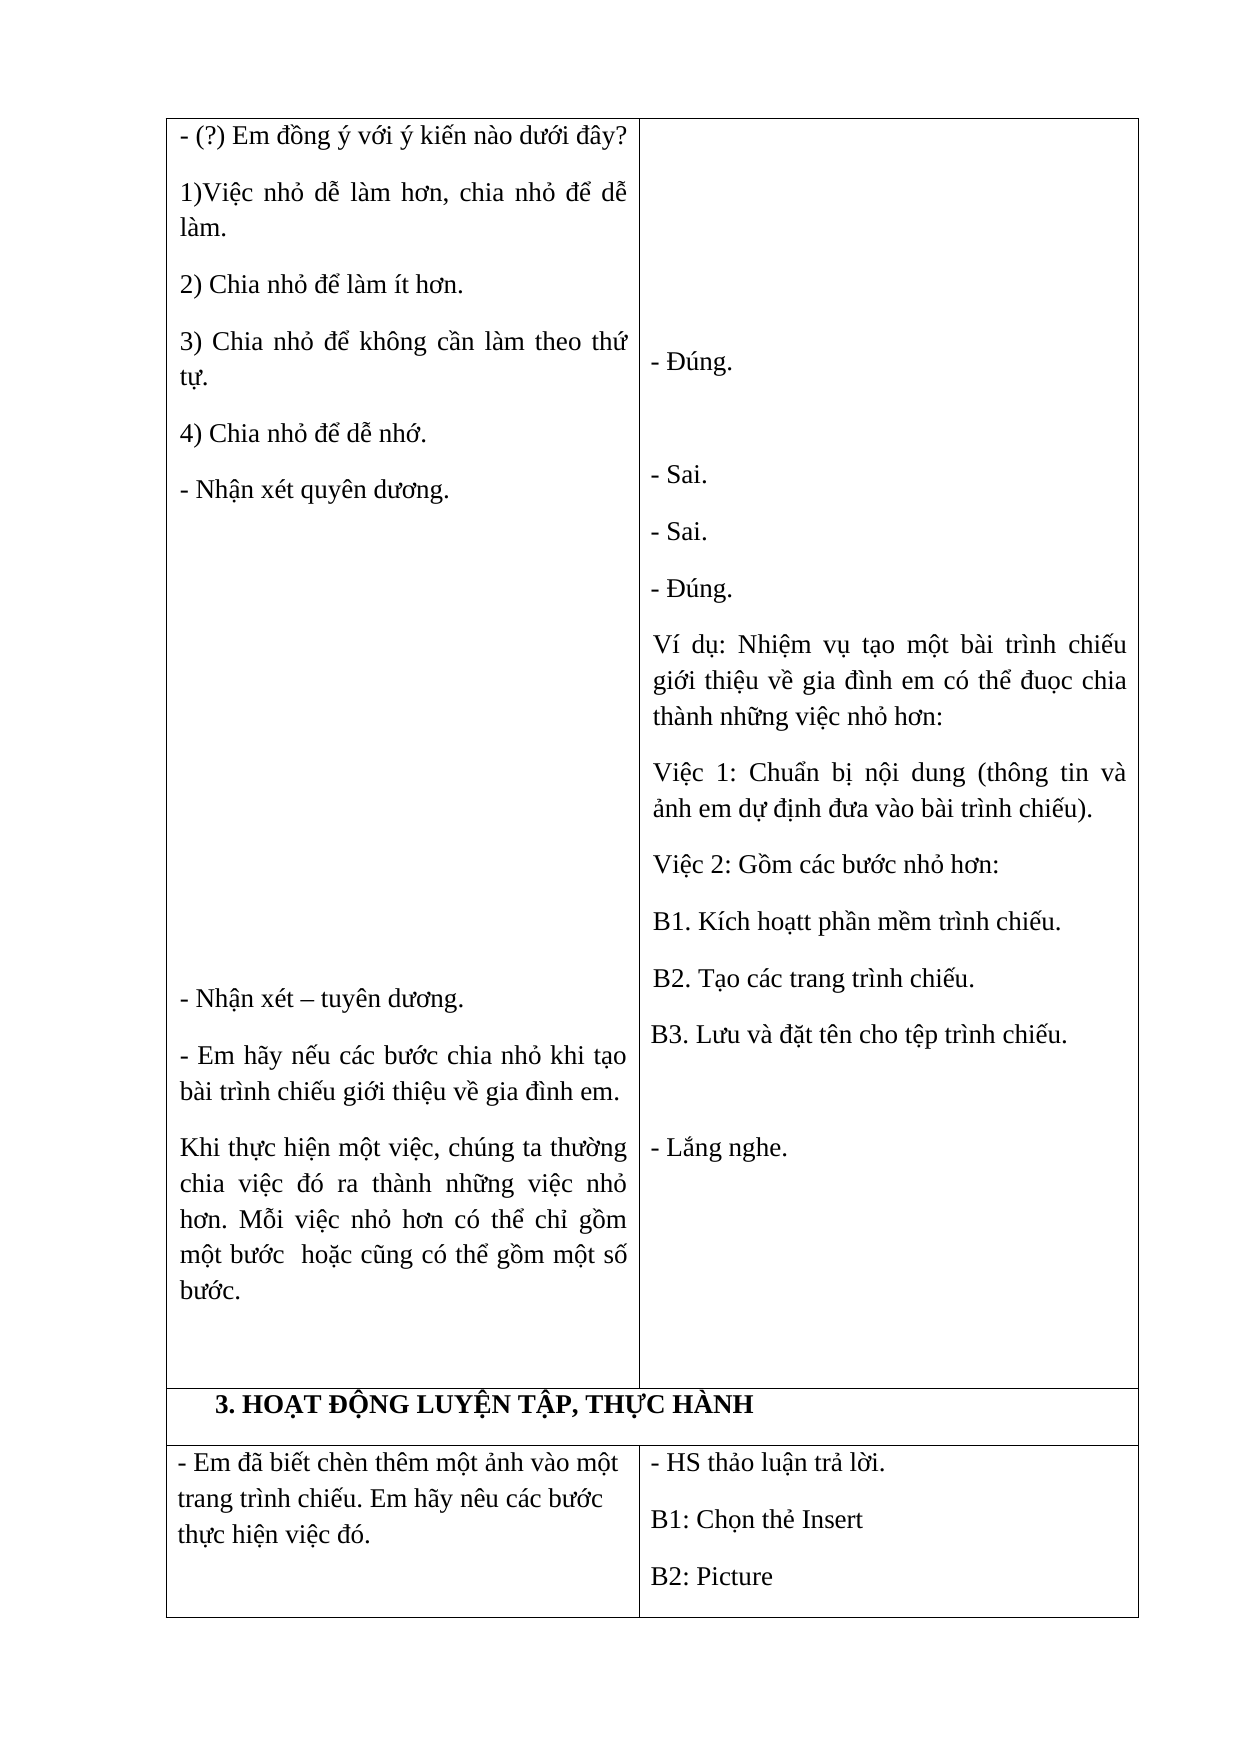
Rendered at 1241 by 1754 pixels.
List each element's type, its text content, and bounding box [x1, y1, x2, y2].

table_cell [640, 1446, 1138, 1617]
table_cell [167, 119, 639, 1387]
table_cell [167, 1446, 639, 1617]
table_cell 3. HOẠT ĐỘNG LUYỆN TẬP, THỰC HÀNH [167, 1389, 1138, 1445]
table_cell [640, 119, 1138, 1387]
